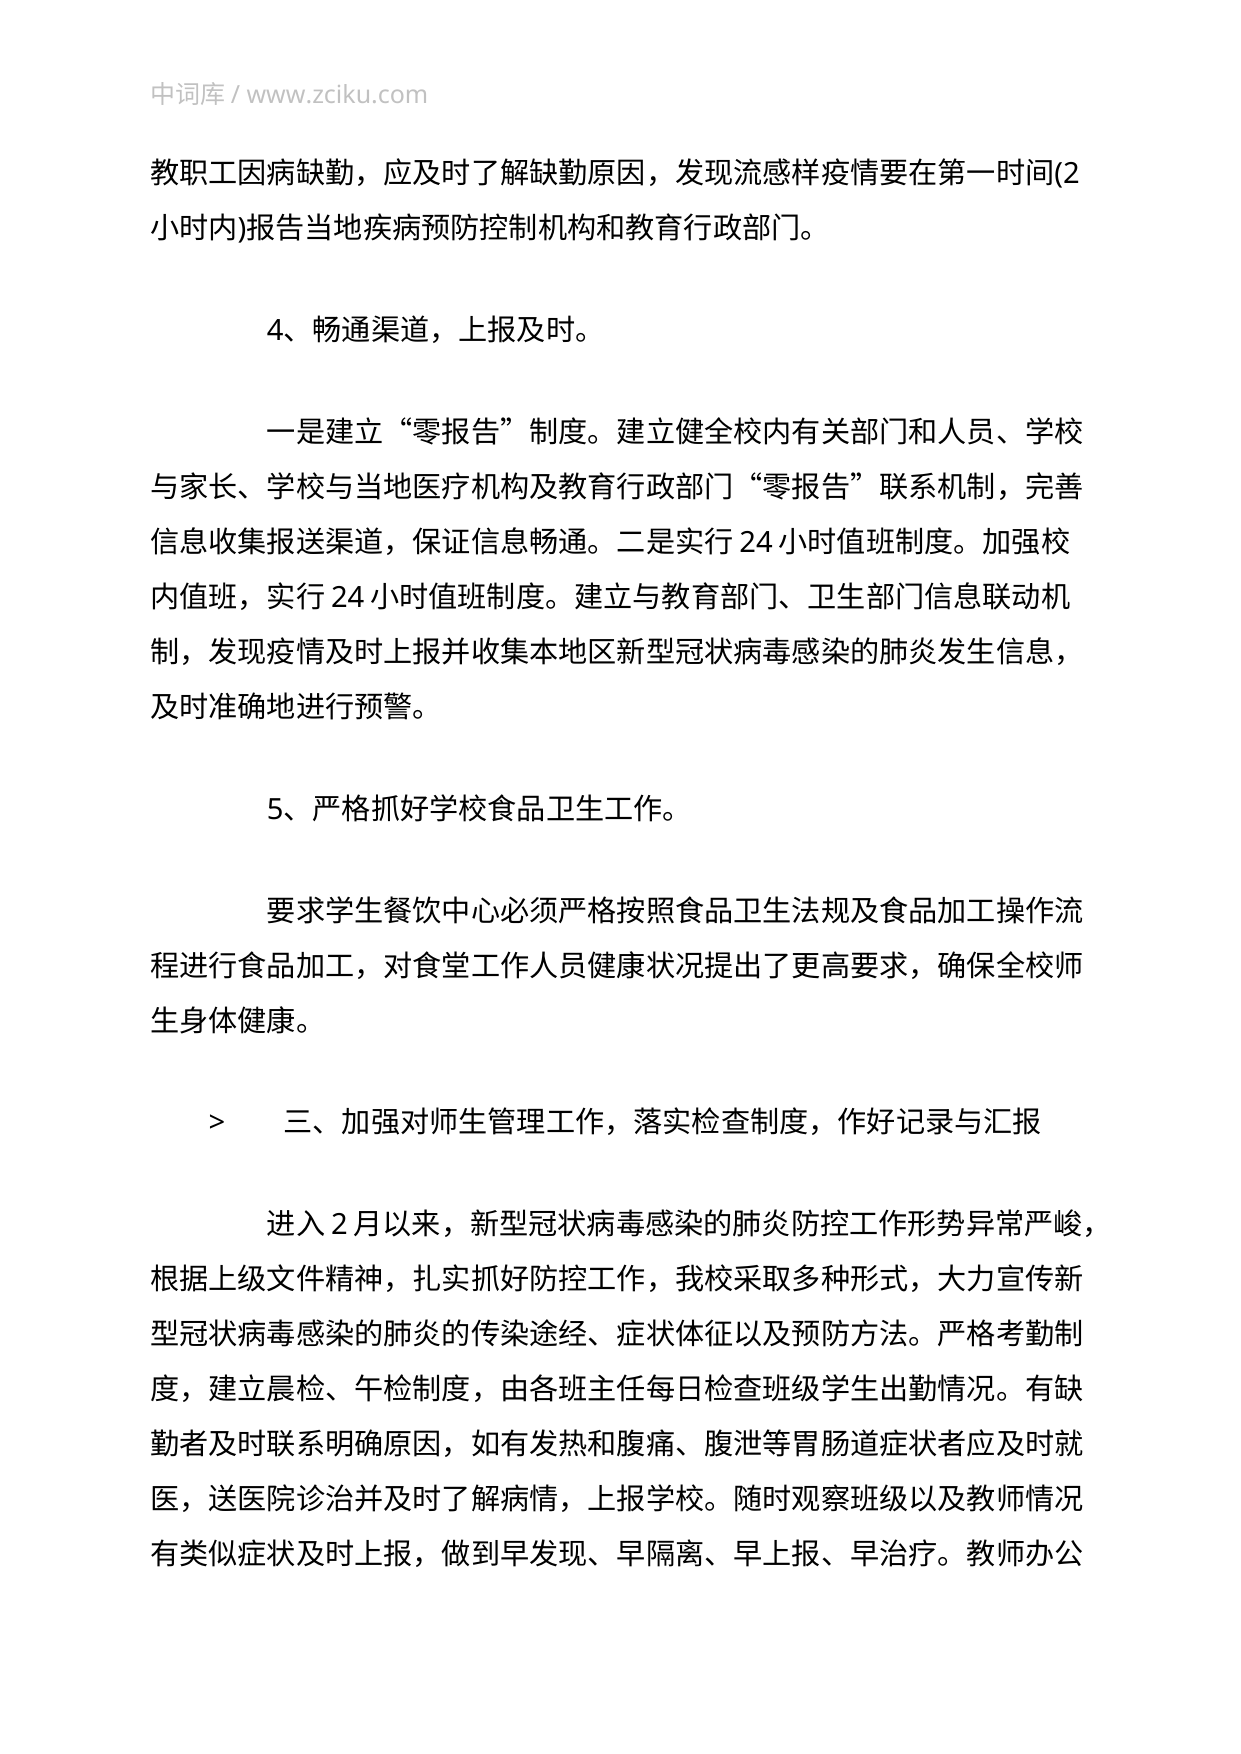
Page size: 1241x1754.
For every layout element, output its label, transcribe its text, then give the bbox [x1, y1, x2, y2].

text 4、畅通渠道，上报及时。 [150, 307, 1090, 349]
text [150, 1201, 1090, 1573]
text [150, 150, 1090, 247]
text 要求学生餐饮中心必须严格按照食品卫生法规及食品加工操作流程进行食品加工，对食堂工作人员健康状况提出了更高要求，确保全校师生身体健康。 [150, 887, 1090, 1039]
text > 三、加强对师生管理工作，落实检查制度，作好记录与汇报 [150, 1099, 1090, 1141]
text 一是建立“零报告”制度。建立健全校内有关部门和人员、学校与家长、学校与当地医疗机构及教育行政部门“零报告”联系机制，完善信息收集报送渠道，保证信息畅通。二是实行24小时值班制度。加强校内值班，实行24小时值班制度。建立与教育部门、卫生部门信息联动机制，发现疫情及时上报并收集本地区新型冠状病毒感染的肺炎发生信息，及时准确地进行预警。 [150, 409, 1090, 726]
text 5、严格抓好学校食品卫生工作。 [150, 785, 1090, 828]
